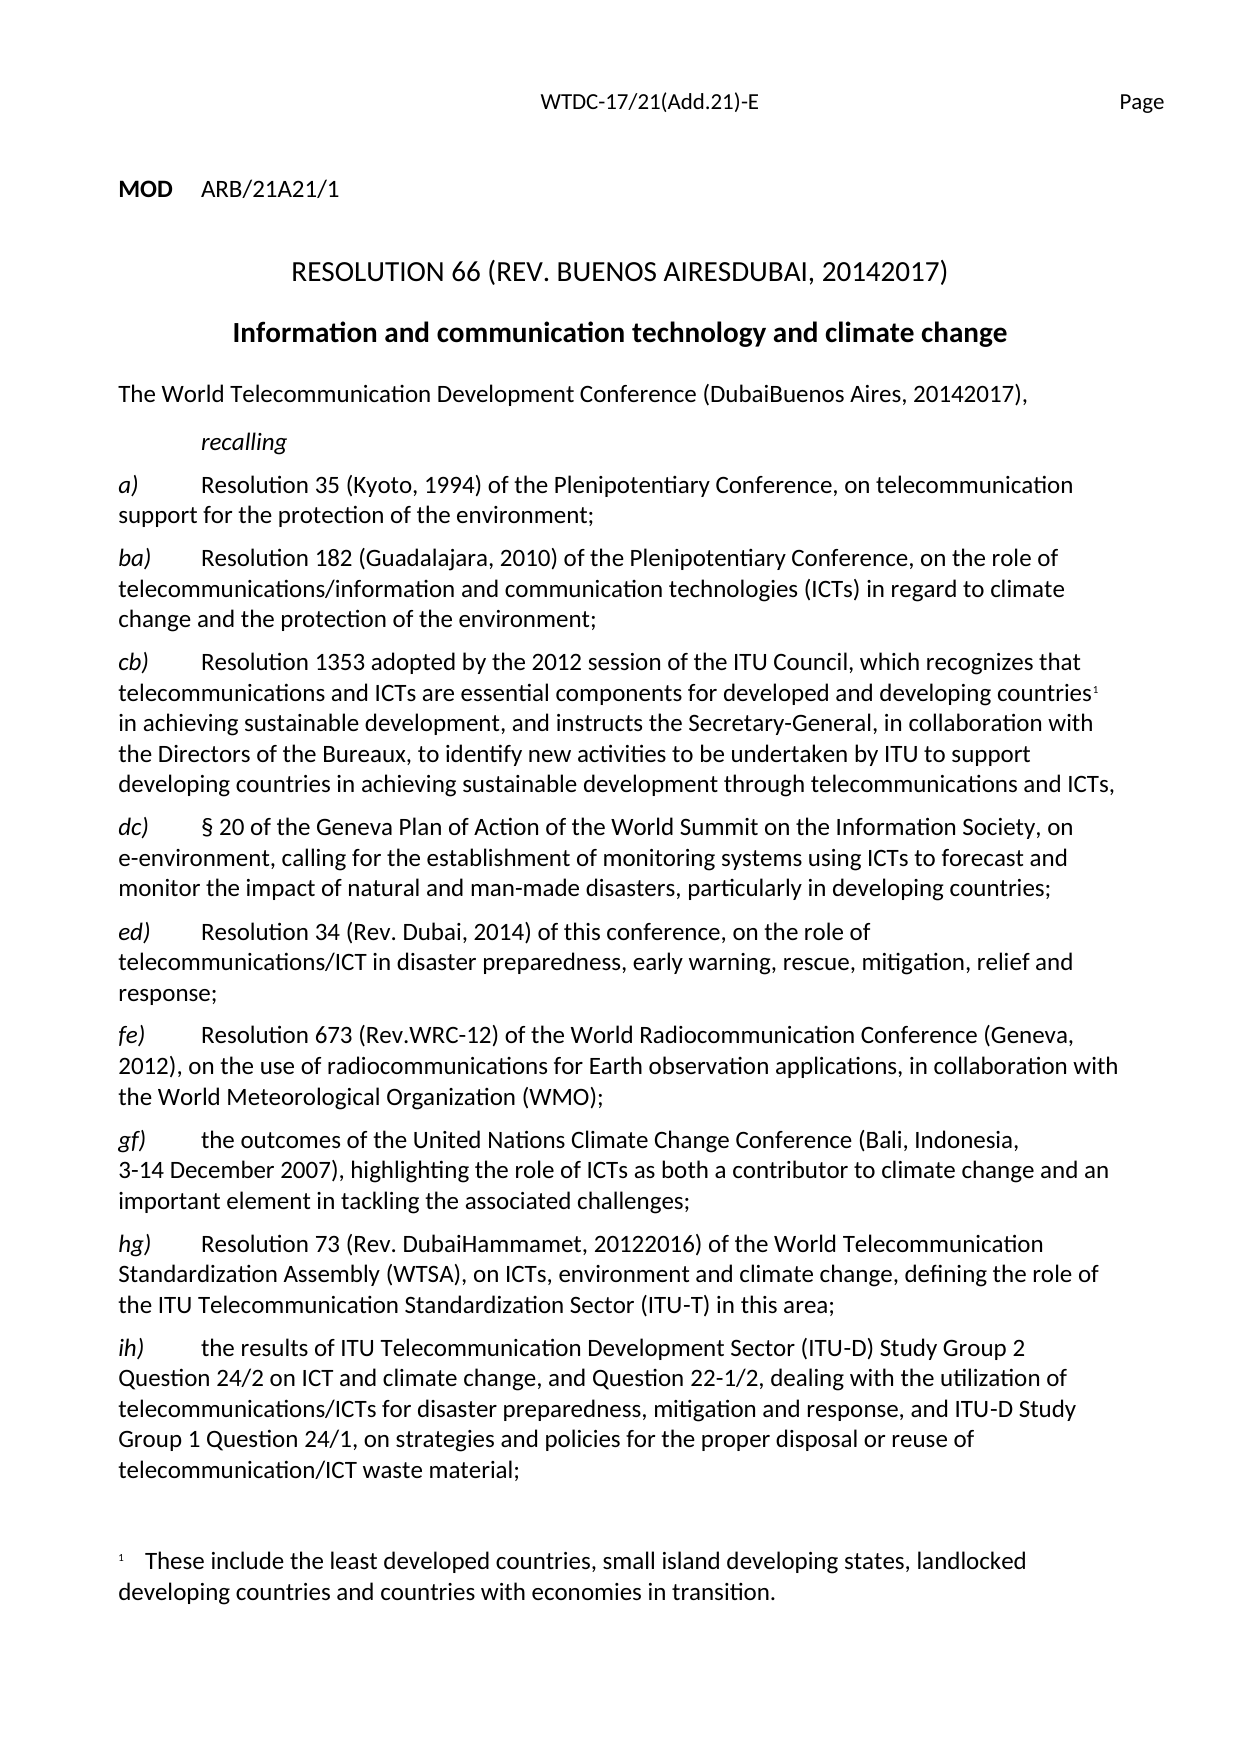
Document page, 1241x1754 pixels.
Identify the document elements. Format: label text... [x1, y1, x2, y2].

text ) Resolution 34 (Rev. Dubai, 2014) of this conference, on the role of telecommunications/ICT in disaster preparedness, early warning, rescue, mitigation, relief and response; [118, 916, 1122, 1007]
text ) the results of ITU Telecommunication Development Sector (ITU-D) Study Group 2 Question 24/2 on ICT and climate change, and Question 22-1/2, dealing with the utilization of telecommunications/ICTs for disaster preparedness, mitigation and response, and ITU-D Study Group 1 Question 24/1, on strategies and policies for the proper disposal or reuse of telecommunication/ICT waste material; [118, 1332, 1122, 1484]
title The World Telecommunication Development Conference (, ), [118, 379, 1122, 409]
text MOD ARB/21A21/1 [118, 173, 1122, 203]
text ) Resolution 182 (Guadalajara, 2010) of the Plenipotentiary Conference, on the role of telecommunications/information and communication technologies (ICTs) in regard to climate change and the protection of the environment; [118, 542, 1122, 634]
text recalling [201, 426, 1122, 456]
text RESOLUTION 66 (Rev. , ) [118, 253, 1122, 289]
text ) the outcomes of the United Nations Climate Change Conference (Bali, Indonesia, 3-14 December 2007), highlighting the role of ICTs as both a contributor to climate change and an important element in tackling the associated challenges; [118, 1124, 1122, 1215]
text ) Resolution 73 (Rev. , ) of the World Telecommunication Standardization Assembly (WTSA), on ICTs, environment and climate change, defining the role of the ITU Telecommunication Standardization Sector (ITU-T) in this area; [118, 1228, 1122, 1319]
title Information and communication technology and climate change [118, 314, 1122, 349]
text ) Resolution 673 (Rev.WRC-12) of the World Radiocommunication Conference (Geneva, 2012), on the use of radiocommunications for Earth observation applications, in collaboration with the World Meteorological Organization (WMO); [118, 1020, 1122, 1111]
text ) § 20 of the Geneva Plan of Action of the World Summit on the Information Society, on e-environment, calling for the establishment of monitoring systems using ICTs to forecast and monitor the impact of natural and man-made disasters, particularly in developing countries; [118, 812, 1122, 903]
text ) Resolution 1353 adopted by the 2012 session of the ITU Council, which recognizes that telecommunications and ICTs are essential components for developed and developing countries1 in achieving sustainable development, and instructs the Secretary-General, in collaboration with the Directors of the Bureaux, to identify new activities to be undertaken by ITU to support developing countries in achieving sustainable development through telecommunications and ICTs, [118, 646, 1122, 799]
